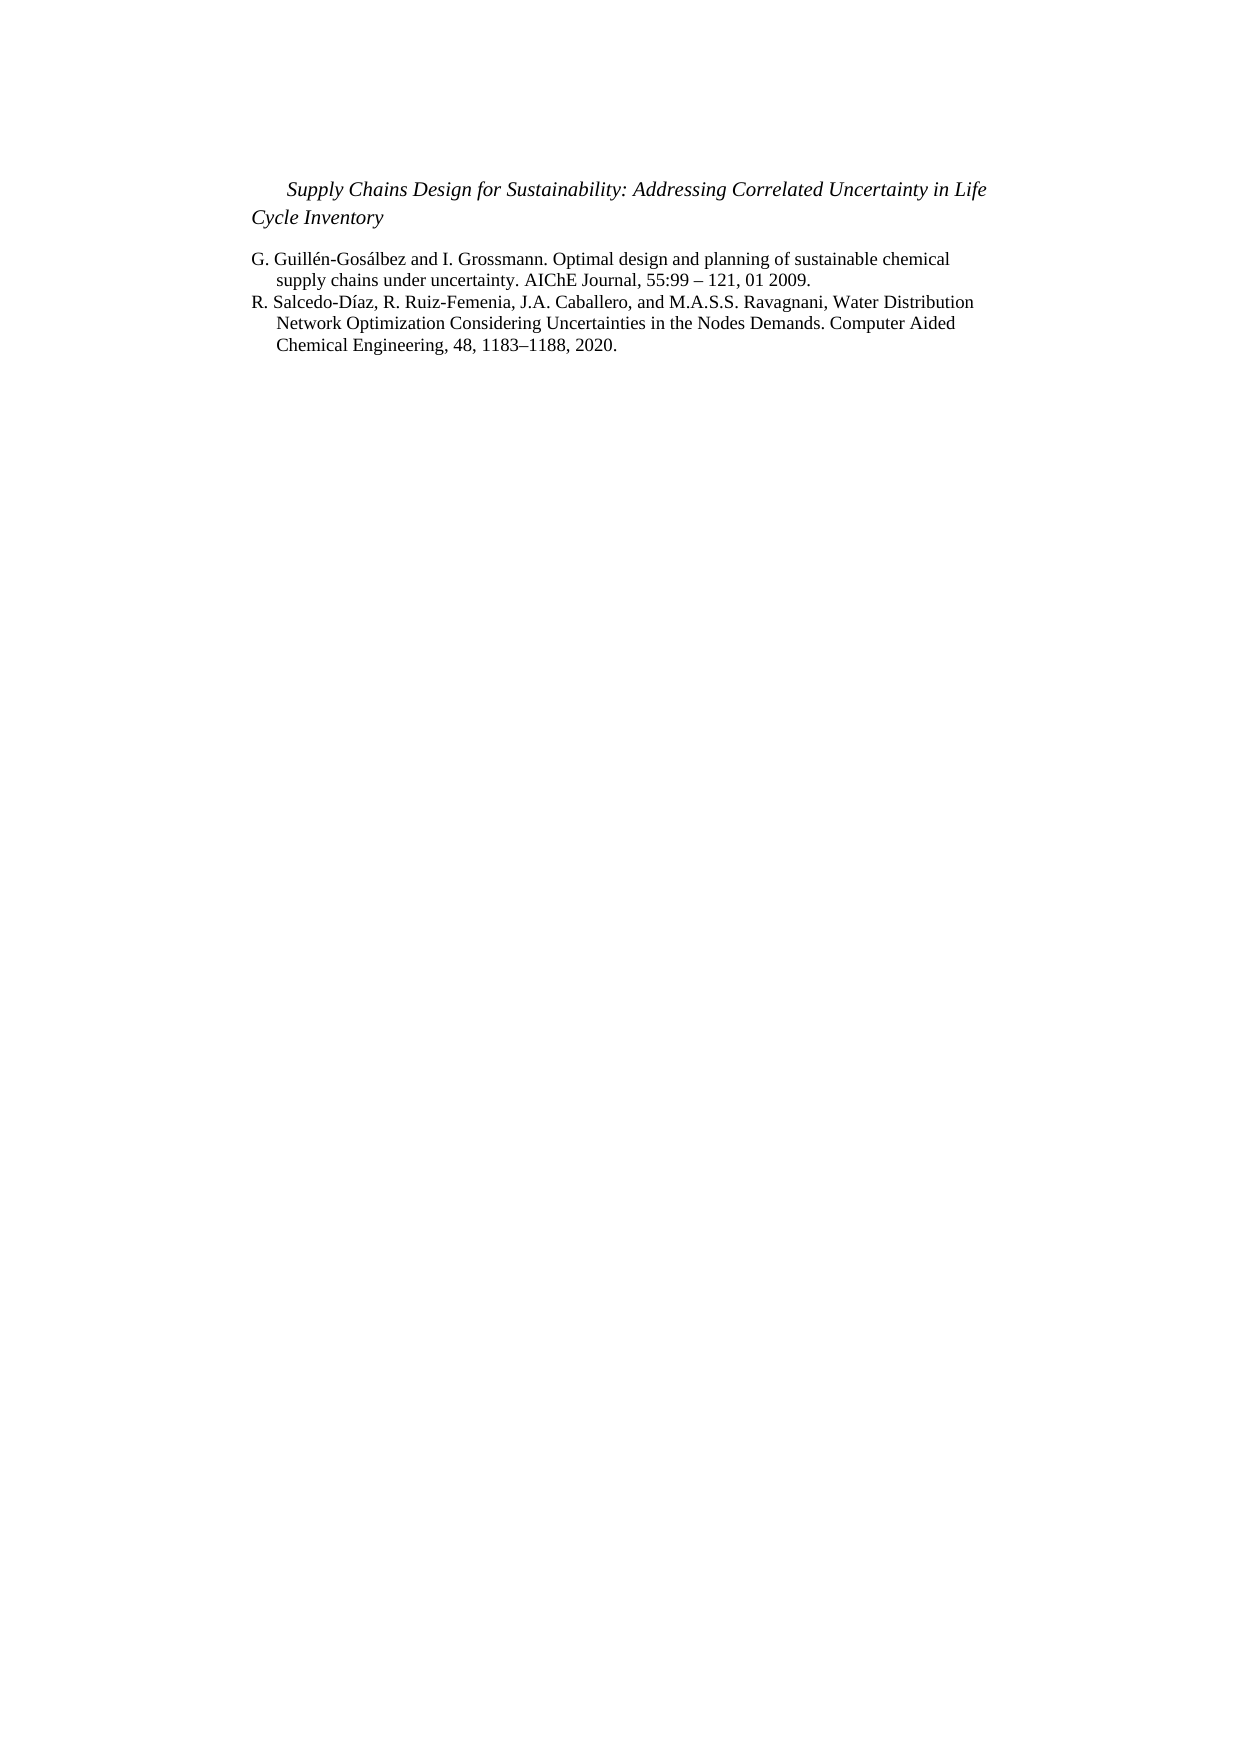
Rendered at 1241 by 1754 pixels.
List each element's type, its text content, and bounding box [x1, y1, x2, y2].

text G. Guillén‐Gosálbez and I. Grossmann. Optimal design and planning of sustainable chemical supply chains under uncertainty. AIChE Journal, 55:99 – 121, 01 2009. [251, 248, 989, 291]
text R. Salcedo-Díaz, R. Ruiz-Femenia, J.A. Caballero, and M.A.S.S. Ravagnani, Water Distribution Network Optimization Considering Uncertainties in the Nodes Demands. Computer Aided Chemical Engineering, 48, 1183–1188, 2020. [251, 291, 989, 355]
